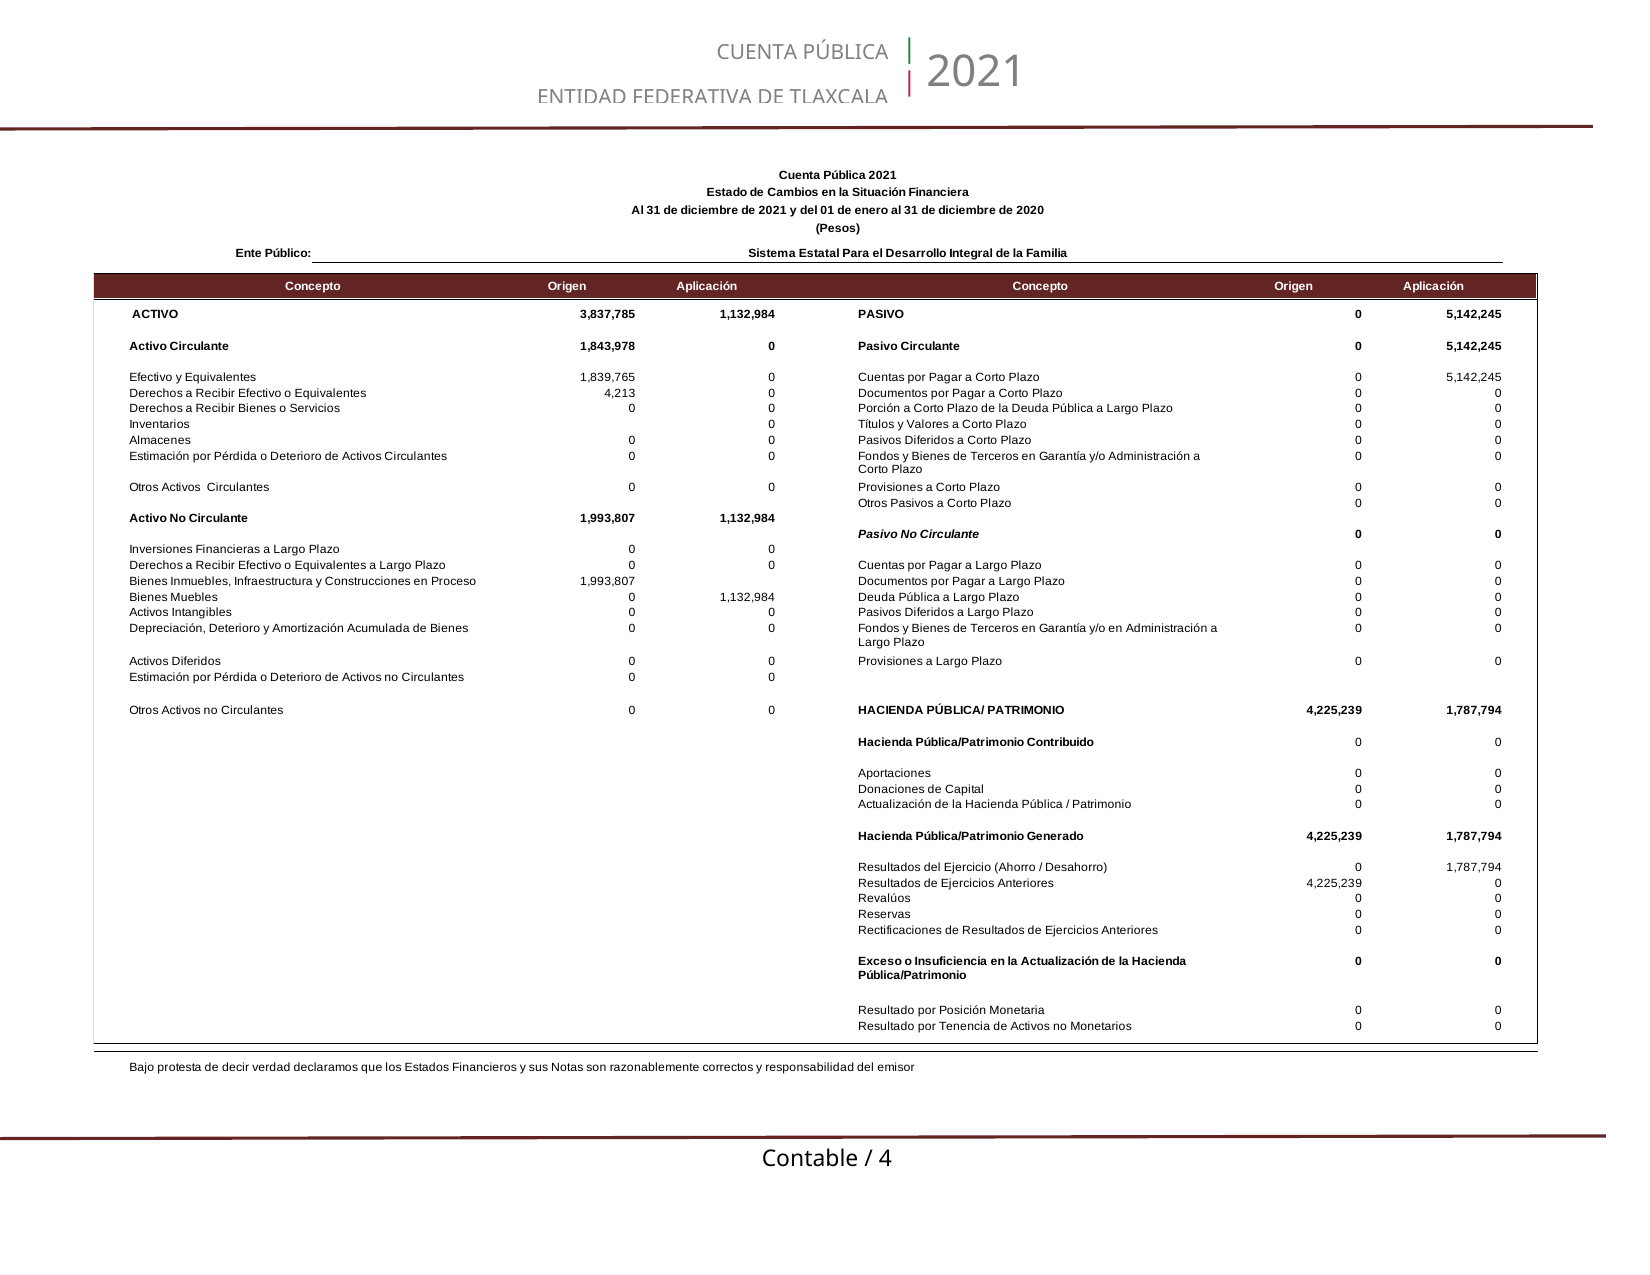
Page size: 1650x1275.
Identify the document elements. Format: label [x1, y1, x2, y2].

picture [903, 28, 921, 100]
